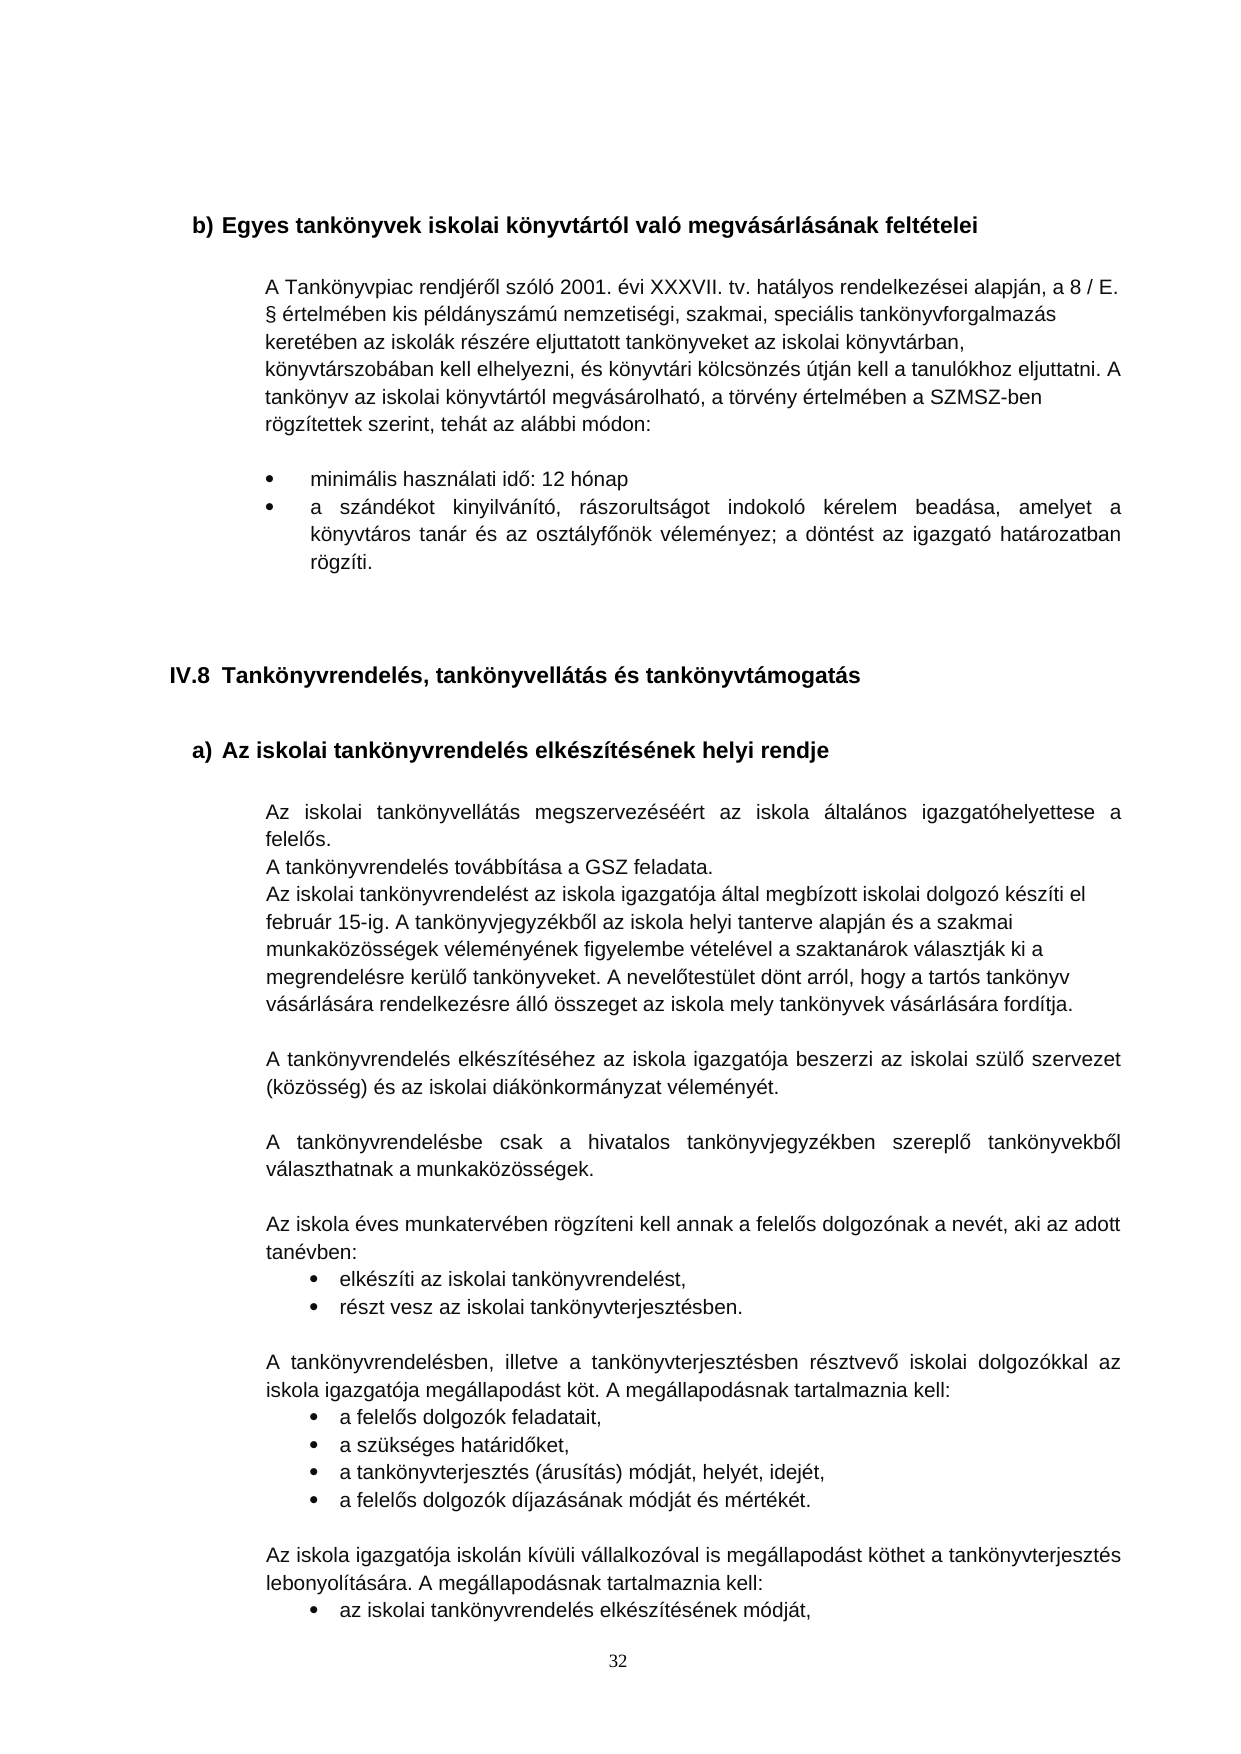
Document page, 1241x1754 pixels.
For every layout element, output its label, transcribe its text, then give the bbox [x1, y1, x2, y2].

text A Tankönyvpiac rendjéről szóló 2001. évi XXXVII. tv. hatályos rendelkezései alapján, a 8 / E. § értelmében kis példányszámú nemzetiségi, szakmai, speciális tankönyvforgalmazás keretében az iskolák részére eljuttatott tankönyveket az iskolai könyvtárban, könyvtárszobában kell elhelyezni, és könyvtári kölcsönzés útján kell a tanulókhoz eljuttatni. A tankönyv az iskolai könyvtártól megvásárolható, a törvény értelmében a SZMSZ-ben rögzítettek szerint, tehát az alábbi módon: [265, 274, 1122, 436]
list minimális használati idő: 12 hónap [266, 467, 1122, 491]
text A tankönyvrendelés továbbítása a GSZ feladata. [266, 855, 1122, 879]
list elkészíti az iskolai tankönyvrendelést, [310, 1267, 1122, 1291]
text Tankönyvrendelés, tankönyvellátás és tankönyvtámogatás [169, 662, 1122, 688]
text Az iskolai tankönyvellátás megszervezéséért az iskola általános igazgatóhelyettese a felelős. [265, 800, 1122, 851]
list a szándékot kinyilvánító, rászorultságot indokoló kérelem beadása, amelyet a könyvtáros tanár és az osztályfőnök véleményez; a döntést az igazgató határozatban rögzíti. [266, 494, 1122, 574]
text Az iskolai tankönyvrendelést az iskola igazgatója által megbízott iskolai dolgozó készíti el február 15-ig. A tankönyvjegyzékből az iskola helyi tanterve alapján és a szakmai munkaközösségek véleményének figyelembe vételével a szaktanárok választják ki a megrendelésre kerülő tankönyveket. A nevelőtestület dönt arról, hogy a tartós tankönyv vásárlására rendelkezésre álló összeget az iskola mely tankönyvek vásárlására fordítja. [266, 882, 1122, 1016]
list a felelős dolgozók díjazásának módját és mértékét. [310, 1488, 1122, 1512]
text Az iskola éves munkatervében rögzíteni kell annak a felelős dolgozónak a nevét, aki az adott tanévben: [266, 1212, 1122, 1264]
list a tankönyvterjesztés (árusítás) módját, helyét, idejét, [310, 1460, 1122, 1484]
text Az iskola igazgatója iskolán kívüli vállalkozóval is megállapodást köthet a tankönyvterjesztés lebonyolítására. A megállapodásnak tartalmaznia kell: [266, 1543, 1122, 1594]
text A tankönyvrendelésben, illetve a tankönyvterjesztésben résztvevő iskolai dolgozókkal az iskola igazgatója megállapodást köt. A megállapodásnak tartalmaznia kell: [266, 1350, 1122, 1401]
text A tankönyvrendelés elkészítéséhez az iskola igazgatója beszerzi az iskolai szülő szervezet (közösség) és az iskolai diákönkormányzat véleményét. [266, 1047, 1122, 1099]
text A tankönyvrendelésbe csak a hivatalos tankönyvjegyzékben szereplő tankönyvekből választhatnak a munkaközösségek. [266, 1130, 1122, 1181]
list a szükséges határidőket, [310, 1432, 1122, 1457]
list Az iskolai tankönyvrendelés elkészítésének helyi rendje [192, 737, 1122, 763]
list az iskolai tankönyvrendelés elkészítésének módját, [310, 1598, 1122, 1622]
list részt vesz az iskolai tankönyvterjesztésben. [310, 1295, 1122, 1319]
text Egyes tankönyvek iskolai könyvtártól való megvásárlásának feltételei [192, 212, 1122, 238]
list a felelős dolgozók feladatait, [310, 1405, 1122, 1429]
